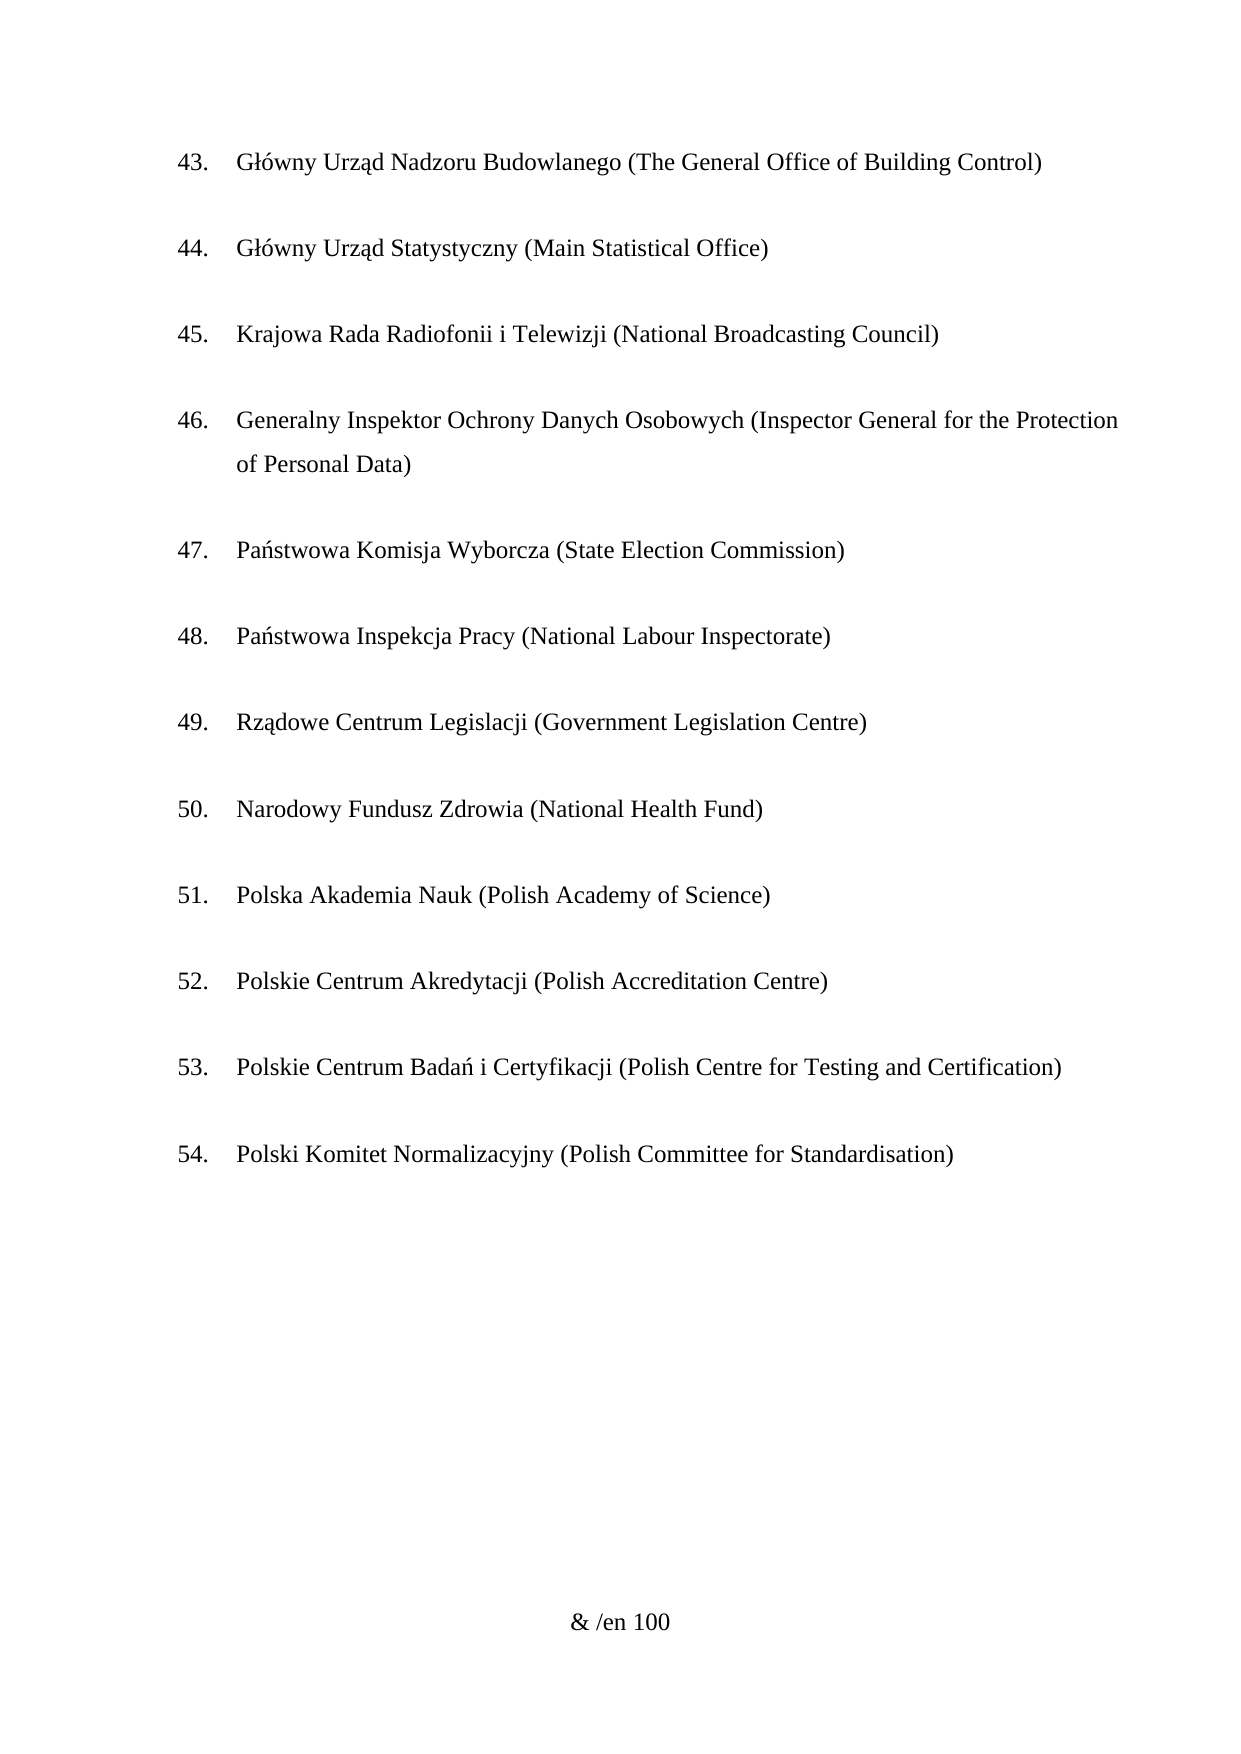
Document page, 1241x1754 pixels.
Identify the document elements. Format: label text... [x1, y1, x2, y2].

text 52. Polskie Centrum Akredytacji (Polish Accreditation Centre) [177, 966, 1122, 995]
text 51. Polska Akademia Nauk (Polish Academy of Science) [177, 880, 1122, 909]
text 44. Główny Urząd Statystyczny (Main Statistical Office) [177, 233, 1122, 262]
text 48. Państwowa Inspekcja Pracy (National Labour Inspectorate) [177, 621, 1122, 650]
text 49. Rządowe Centrum Legislacji (Government Legislation Centre) [177, 707, 1122, 736]
text 47. Państwowa Komisja Wyborcza (State Election Commission) [177, 535, 1122, 564]
text 43. Główny Urząd Nadzoru Budowlanego (The General Office of Building Control) [177, 147, 1122, 176]
text 45. Krajowa Rada Radiofonii i Telewizji (National Broadcasting Council) [177, 319, 1122, 348]
text 50. Narodowy Fundusz Zdrowia (National Health Fund) [177, 794, 1122, 822]
text 53. Polskie Centrum Badań i Certyfikacji (Polish Centre for Testing and Certification) [177, 1052, 1122, 1081]
text 54. Polski Komitet Normalizacyjny (Polish Committee for Standardisation) [177, 1139, 1122, 1167]
text 46. Generalny Inspektor Ochrony Danych Osobowych (Inspector General for the Protection of Personal Data) [177, 406, 1122, 477]
